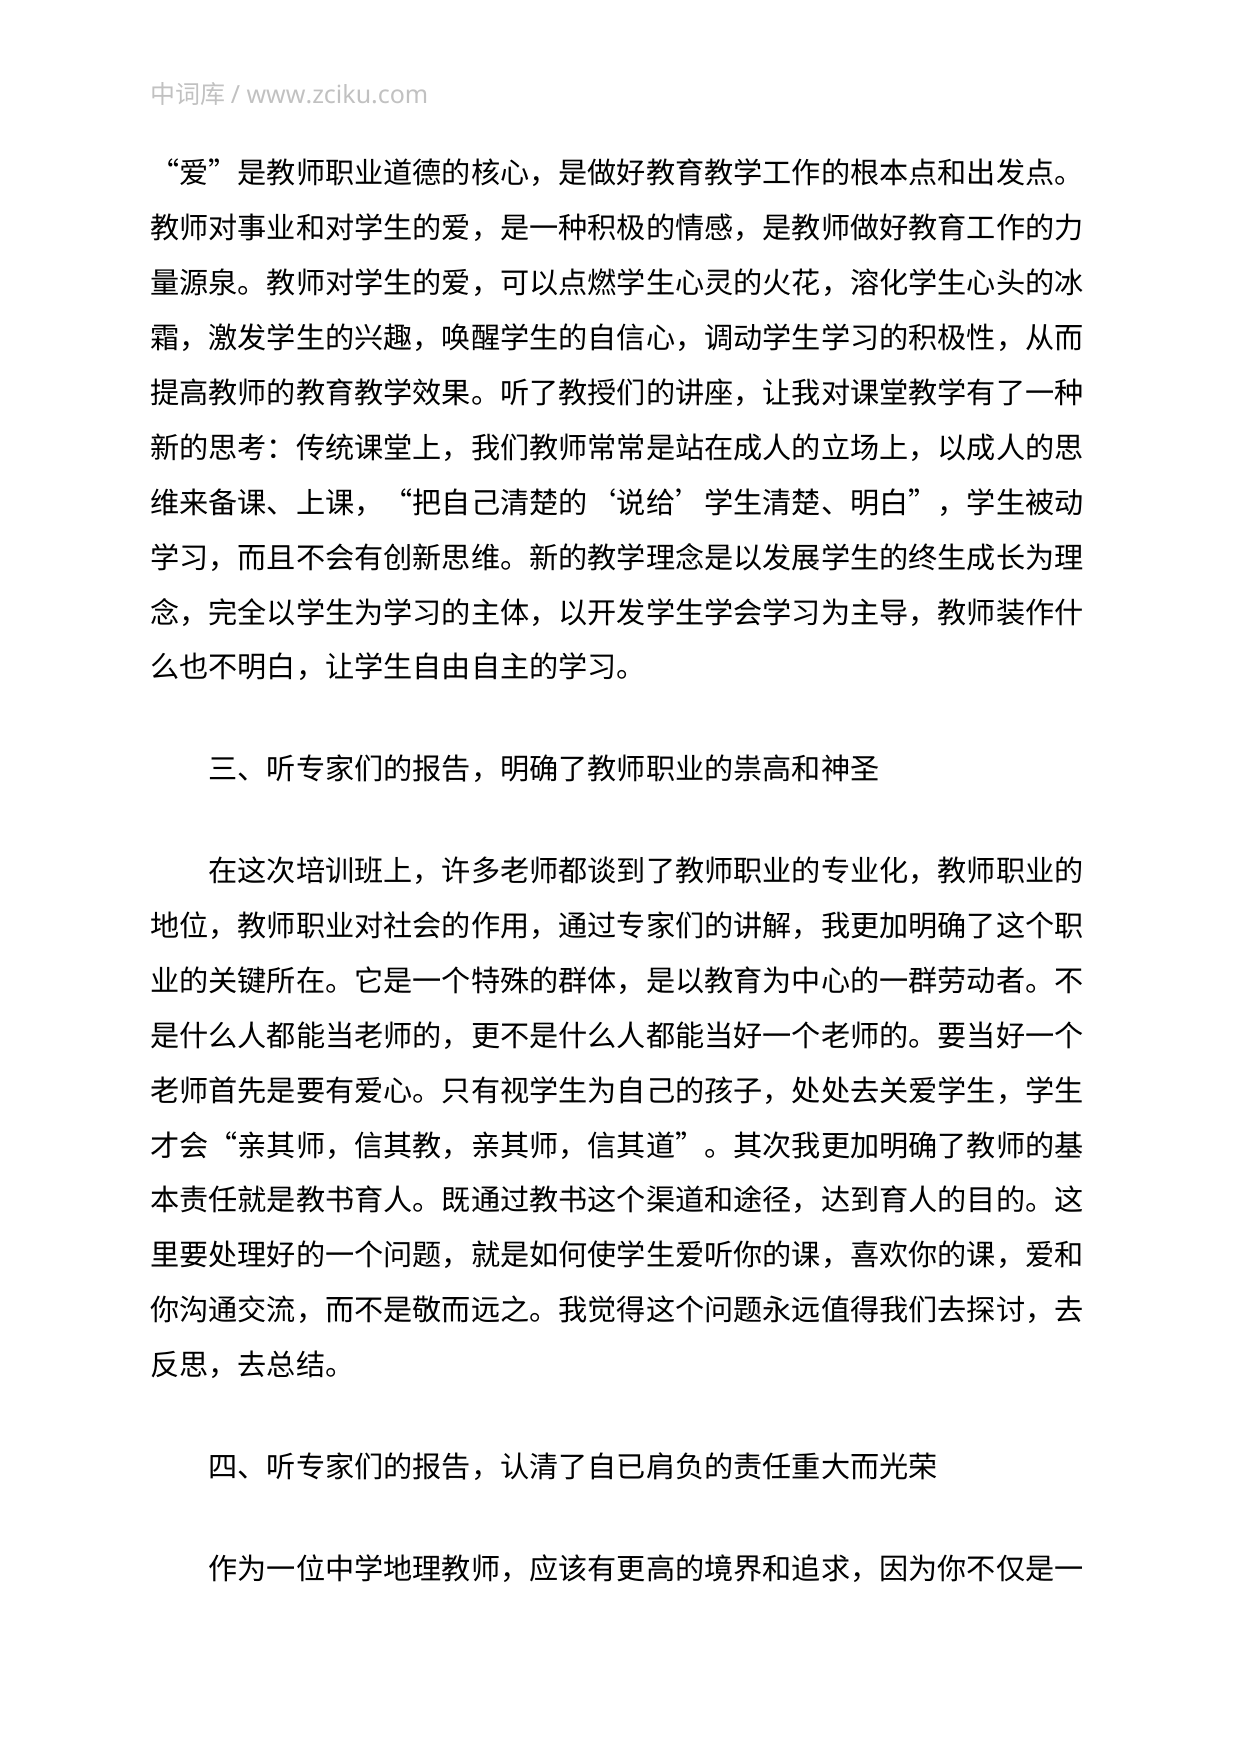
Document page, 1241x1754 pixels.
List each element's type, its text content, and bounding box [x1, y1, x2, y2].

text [150, 150, 1090, 686]
text 四、听专家们的报告，认清了自已肩负的责任重大而光荣 [150, 1443, 1090, 1486]
text 在这次培训班上，许多老师都谈到了教师职业的专业化，教师职业的地位，教师职业对社会的作用，通过专家们的讲解，我更加明确了这个职业的关键所在。它是一个特殊的群体，是以教育为中心的一群劳动者。不是什么人都能当老师的，更不是什么人都能当好一个老师的。要当好一个老师首先是要有爱心。只有视学生为自己的孩子，处处去关爱学生，学生才会“亲其师，信其教，亲其师，信其道”。其次我更加明确了教师的基本责任就是教书育人。既通过教书这个渠道和途径，达到育人的目的。这里要处理好的一个问题，就是如何使学生爱听你的课，喜欢你的课，爱和你沟通交流，而不是敬而远之。我觉得这个问题永远值得我们去探讨，去反思，去总结。 [150, 848, 1090, 1384]
text 三、听专家们的报告，明确了教师职业的祟高和神圣 [150, 746, 1090, 788]
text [150, 1545, 1090, 1587]
